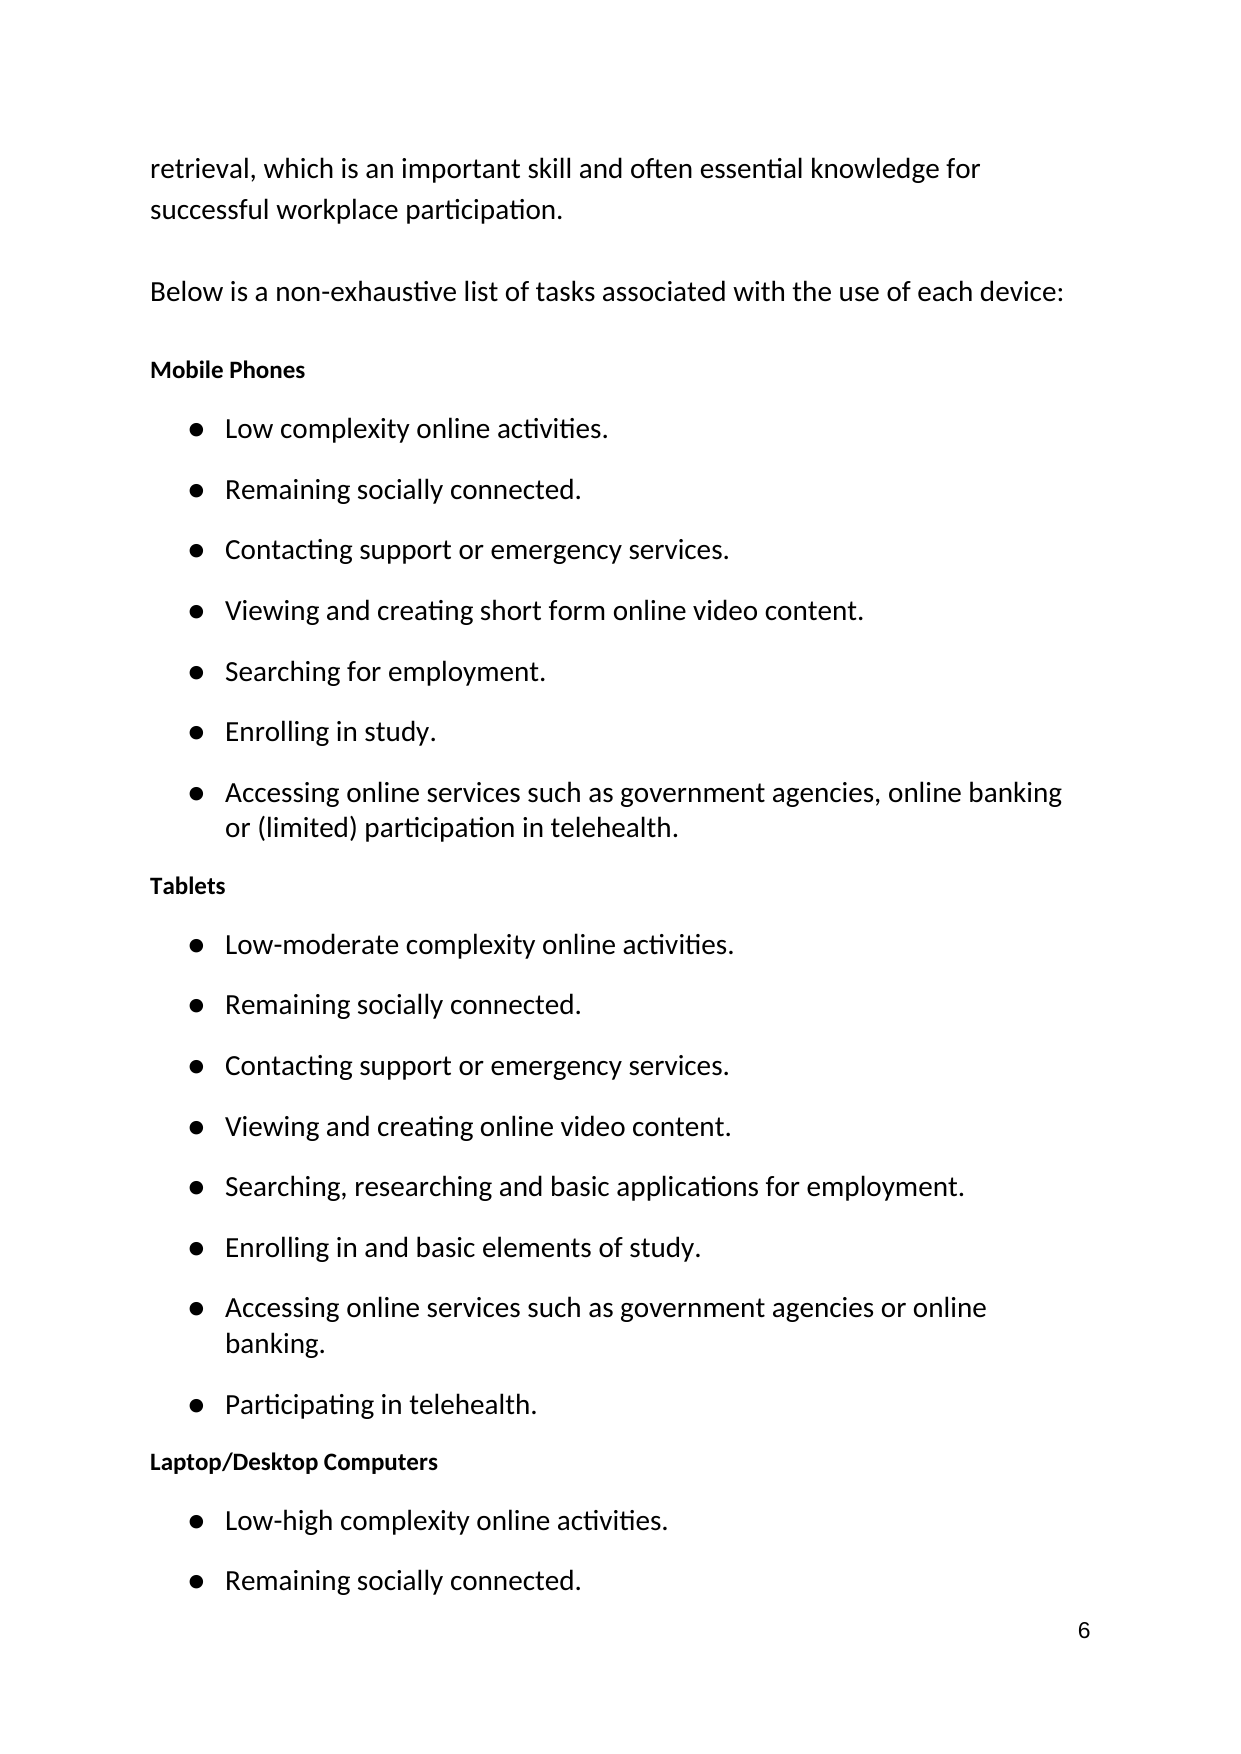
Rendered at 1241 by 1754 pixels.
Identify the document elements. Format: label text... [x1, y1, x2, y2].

list Low-high complexity online activities. [187, 1502, 1090, 1537]
list Low-moderate complexity online activities. [187, 926, 1090, 961]
subtitle Mobile Phones [150, 355, 1090, 385]
list Enrolling in and basic elements of study. [187, 1229, 1090, 1264]
list Low complexity online activities. [187, 410, 1090, 446]
list Searching for employment. [187, 653, 1090, 688]
list Remaining socially connected. [187, 986, 1090, 1022]
subtitle Tablets [150, 870, 1090, 901]
list Contacting support or emergency services. [187, 1047, 1090, 1083]
list Remaining socially connected. [187, 1562, 1090, 1598]
list Enrolling in study. [187, 713, 1090, 749]
list Contacting support or emergency services. [187, 531, 1090, 567]
list Viewing and creating online video content. [187, 1108, 1090, 1143]
list Participating in telehealth. [187, 1386, 1090, 1421]
list Accessing online services such as government agencies or online banking. [187, 1289, 1090, 1361]
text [150, 150, 1090, 227]
list Remaining socially connected. [187, 471, 1090, 506]
list Viewing and creating short form online video content. [187, 592, 1090, 628]
subtitle Laptop/Desktop Computers [150, 1446, 1090, 1477]
text Below is a non-exhaustive list of tasks associated with the use of each device: [150, 273, 1090, 308]
list Accessing online services such as government agencies, online banking or (limited) participation in telehealth. [187, 774, 1090, 845]
list Searching, researching and basic applications for employment. [187, 1168, 1090, 1204]
